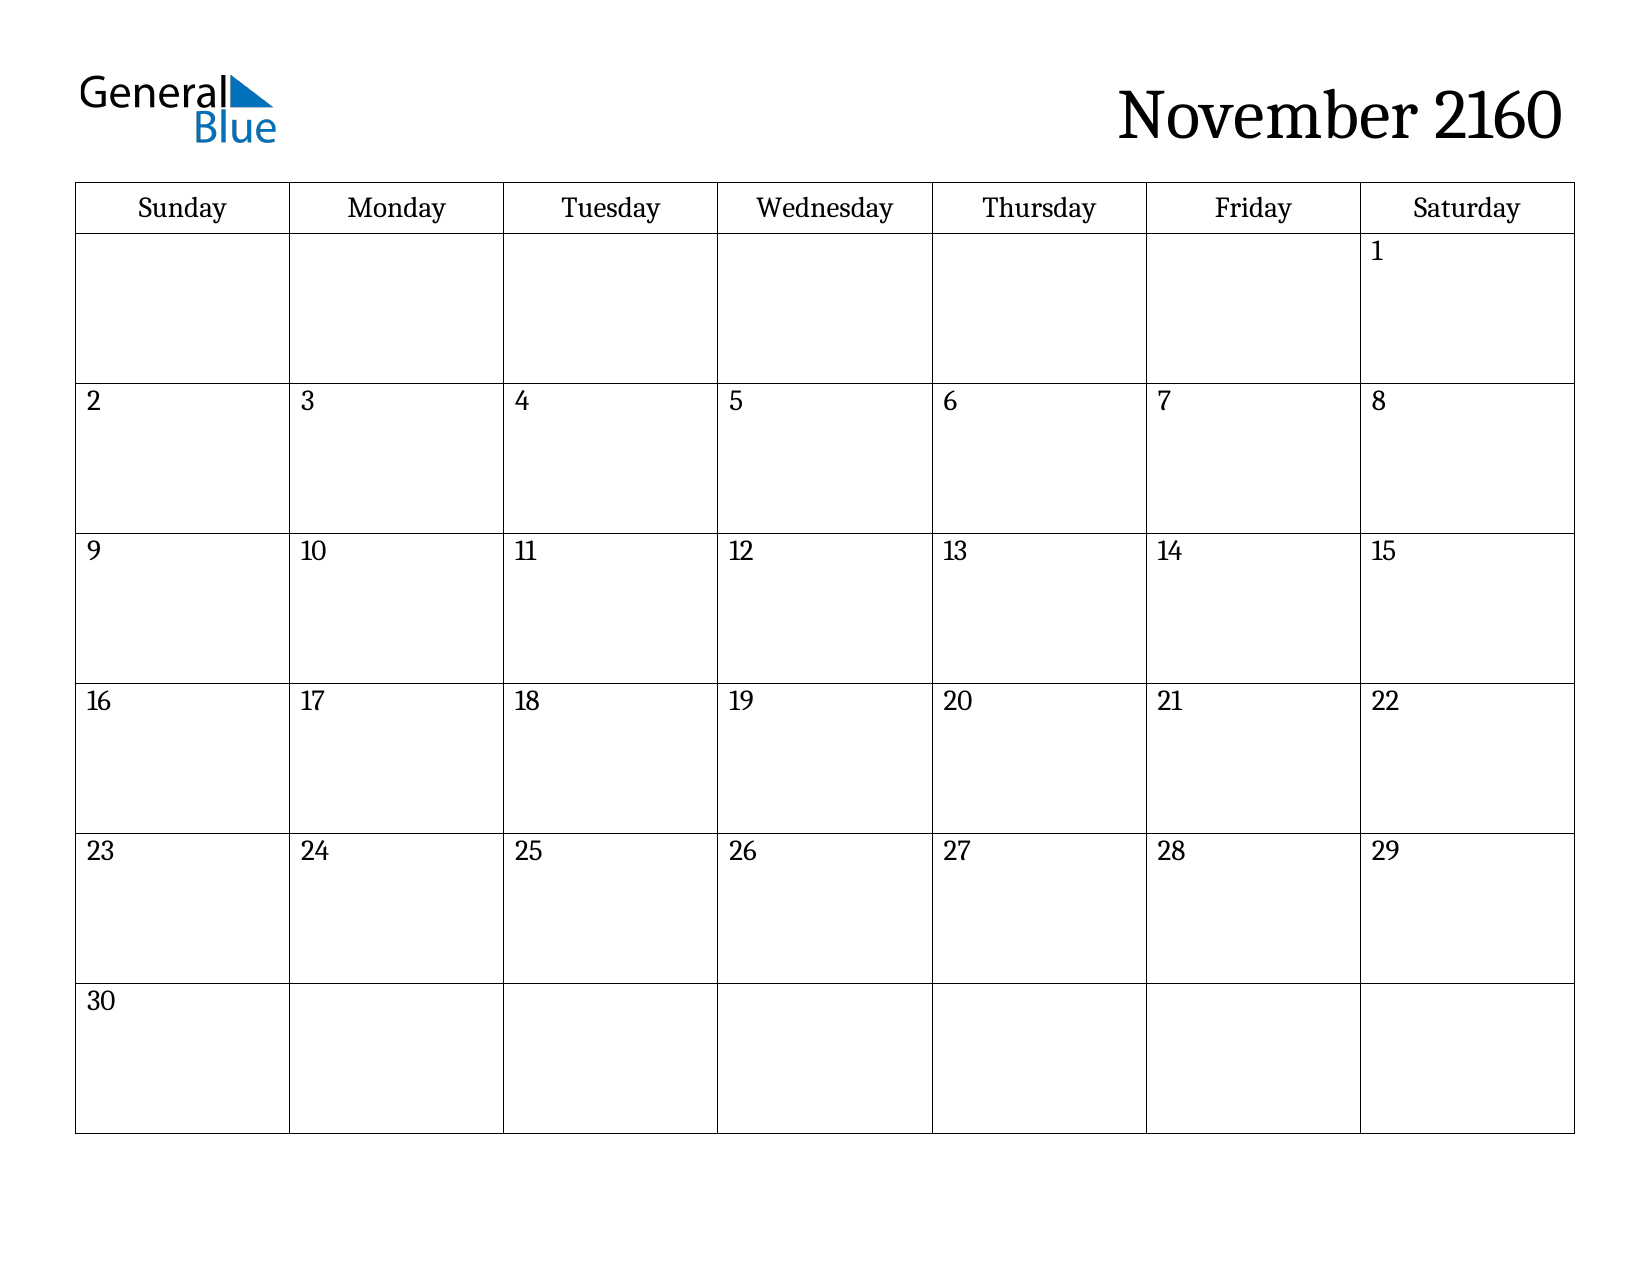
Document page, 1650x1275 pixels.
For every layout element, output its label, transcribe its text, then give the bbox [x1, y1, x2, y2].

table_cell 15 [1361, 534, 1574, 567]
table_cell 4 [504, 384, 717, 417]
table_cell [76, 234, 289, 267]
table_cell [1361, 717, 1574, 833]
table_cell [933, 1018, 1146, 1133]
table_cell 19 [718, 684, 932, 717]
table_cell [504, 1018, 717, 1133]
table_cell [290, 984, 503, 1017]
table_cell 9 [76, 534, 289, 567]
table_cell [1147, 567, 1360, 683]
table_cell 5 [718, 384, 932, 417]
table_cell [290, 234, 503, 267]
table_cell [504, 717, 717, 833]
table_cell 21 [1147, 684, 1360, 717]
table_cell [76, 1018, 289, 1133]
table_cell [933, 868, 1146, 983]
table_cell [504, 267, 717, 383]
table_cell Wednesday [718, 183, 932, 233]
table_cell [1147, 717, 1360, 833]
table_cell [76, 868, 289, 983]
table_cell [504, 984, 717, 1017]
table_cell [290, 717, 503, 833]
table_cell [1361, 1018, 1574, 1133]
table_cell 16 [76, 684, 289, 717]
table_cell [290, 267, 503, 383]
table_cell 26 [718, 834, 932, 867]
table_cell [718, 717, 932, 833]
table_cell [1147, 984, 1360, 1017]
table_cell [933, 717, 1146, 833]
table_cell [718, 868, 932, 983]
table_cell [1361, 417, 1574, 533]
table_cell 20 [933, 684, 1146, 717]
table_header November 2160 [504, 75, 1574, 182]
table_cell 2 [76, 384, 289, 417]
table_cell [1147, 868, 1360, 983]
table_cell 11 [504, 534, 717, 567]
table_cell 28 [1147, 834, 1360, 867]
table_cell 23 [76, 834, 289, 867]
table_cell Tuesday [504, 183, 717, 233]
table_cell [1147, 1018, 1360, 1133]
table_cell 13 [933, 534, 1146, 567]
table_cell 18 [504, 684, 717, 717]
table_cell 22 [1361, 684, 1574, 717]
table_cell [290, 417, 503, 533]
table_cell [290, 567, 503, 683]
table_cell [76, 717, 289, 833]
table_cell Friday [1147, 183, 1360, 233]
table_cell [718, 567, 932, 683]
table_cell [504, 567, 717, 683]
table_cell [933, 567, 1146, 683]
table_cell 12 [718, 534, 932, 567]
table_cell [1361, 567, 1574, 683]
table_cell 10 [290, 534, 503, 567]
table_cell [718, 267, 932, 383]
table_cell 7 [1147, 384, 1360, 417]
table_cell [1361, 267, 1574, 383]
table_cell [76, 567, 289, 683]
table_cell 3 [290, 384, 503, 417]
picture [80, 75, 276, 143]
table_cell [76, 417, 289, 533]
table_cell 1 [1361, 234, 1574, 267]
table_header [76, 75, 503, 182]
table_cell [718, 1018, 932, 1133]
table_cell [1361, 984, 1574, 1017]
table_cell [1147, 417, 1360, 533]
table_cell [290, 1018, 503, 1133]
table_cell [718, 984, 932, 1017]
table_cell 27 [933, 834, 1146, 867]
table_cell [933, 417, 1146, 533]
table_cell [718, 417, 932, 533]
table_cell [504, 868, 717, 983]
table_cell [504, 234, 717, 267]
table_cell 14 [1147, 534, 1360, 567]
table_cell [933, 984, 1146, 1017]
table_cell 6 [933, 384, 1146, 417]
table_cell [1147, 234, 1360, 267]
table_cell [933, 267, 1146, 383]
table_cell 17 [290, 684, 503, 717]
table_cell [504, 417, 717, 533]
table_cell Sunday [76, 183, 289, 233]
table_cell 24 [290, 834, 503, 867]
table_cell [290, 868, 503, 983]
table_cell [76, 267, 289, 383]
table_cell [1361, 868, 1574, 983]
table_cell Monday [290, 183, 503, 233]
table_cell 25 [504, 834, 717, 867]
table_cell 8 [1361, 384, 1574, 417]
table_cell 29 [1361, 834, 1574, 867]
table_cell [1147, 267, 1360, 383]
table_cell Thursday [933, 183, 1146, 233]
table_cell [718, 234, 932, 267]
table_cell Saturday [1361, 183, 1574, 233]
table_cell 30 [76, 984, 289, 1017]
table_cell [933, 234, 1146, 267]
